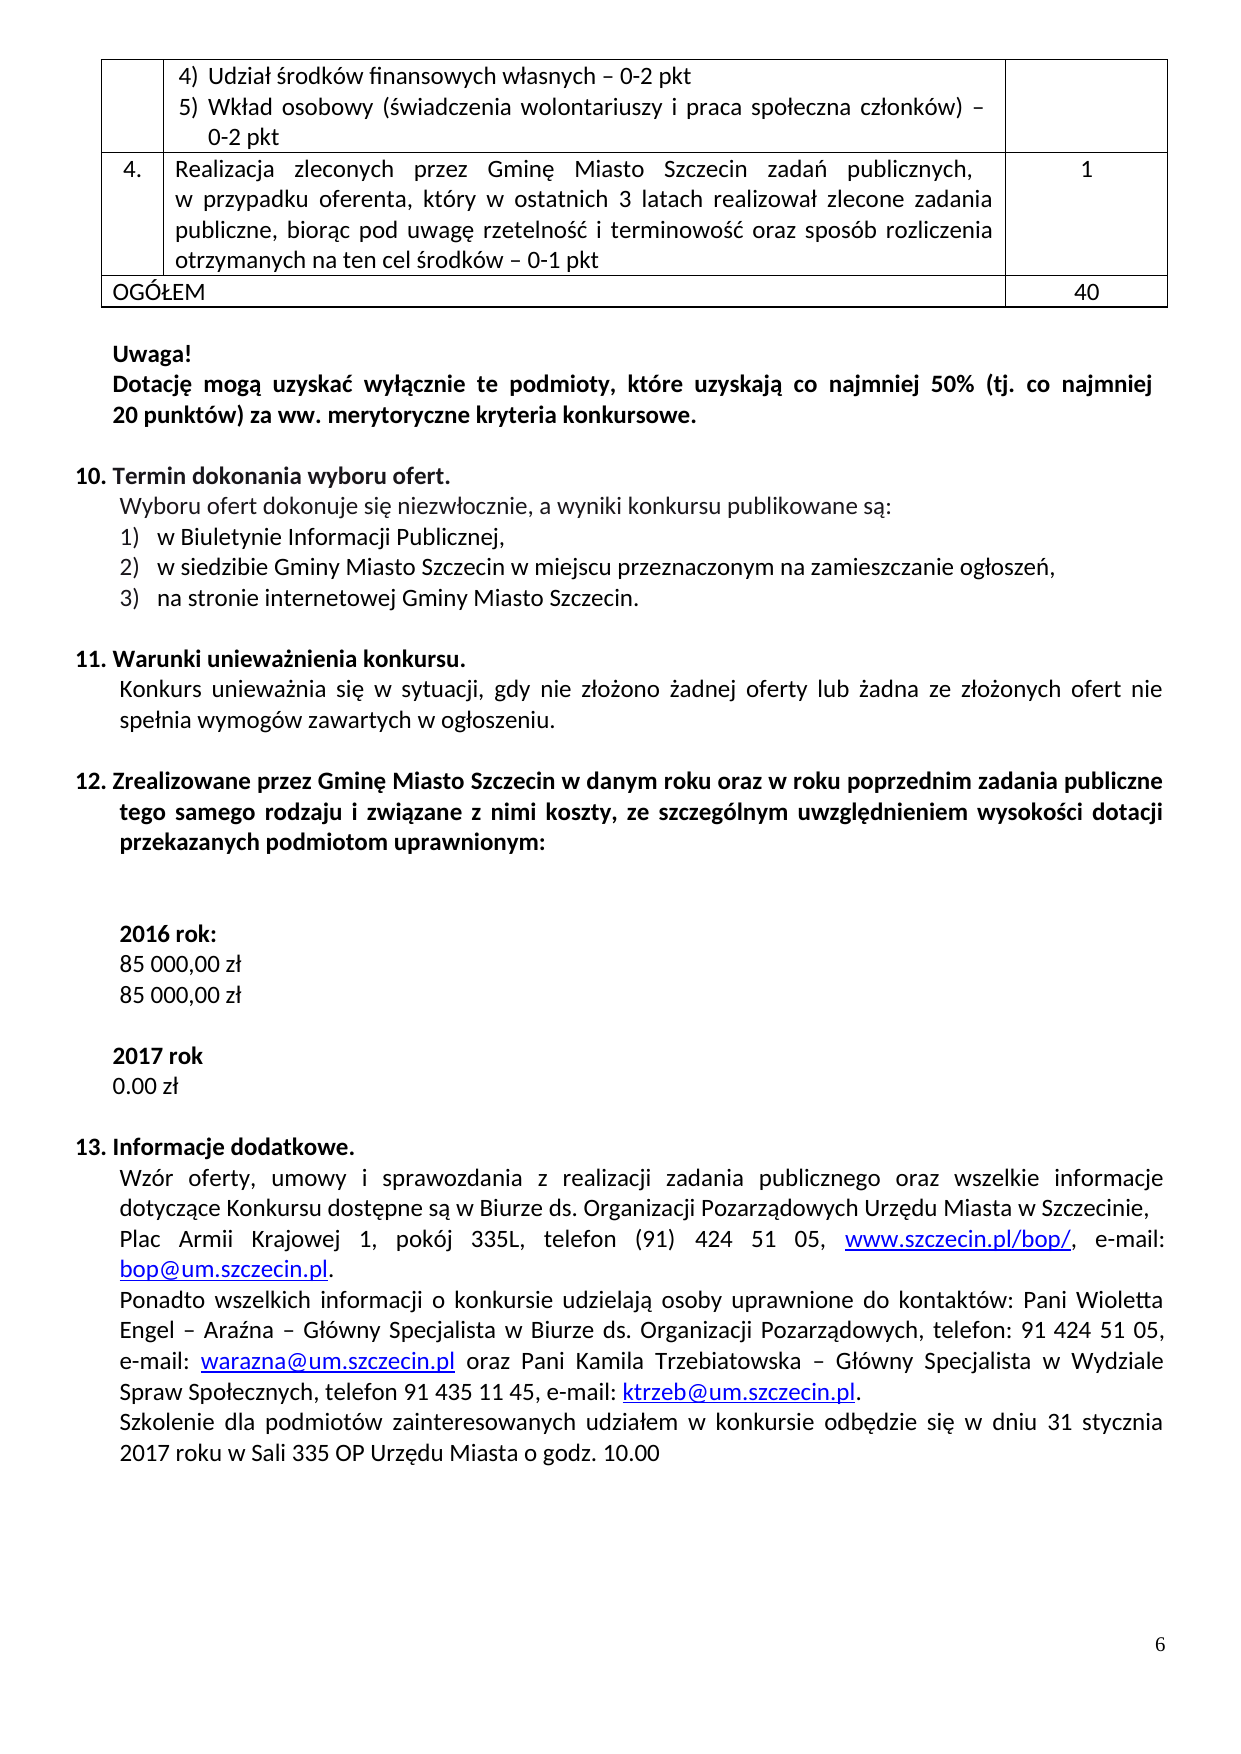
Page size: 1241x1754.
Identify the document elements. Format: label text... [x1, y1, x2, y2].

table_cell 1 [1006, 153, 1167, 275]
text Ponadto wszelkich informacji o konkursie udzielają osoby uprawnione do kontaktów: Pani Wioletta Engel – Araźna – Główny Specjalista w Biurze ds. Organizacji Pozarządowych, telefon: 91 424 51 05, e-mail: warazna@um.szczecin.pl oraz Pani Kamila Trzebiatowska – Główny Specjalista w Wydziale Spraw Społecznych, telefon 91 435 11 45, e-mail: ktrzeb@um.szczecin.pl. [119, 1284, 1165, 1406]
text Szkolenie dla podmiotów zainteresowanych udziałem w konkursie odbędzie się w dniu 31 stycznia 2017 roku w Sali 335 OP Urzędu Miasta o godz. 10.00 [119, 1406, 1165, 1467]
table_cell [164, 60, 1005, 152]
table_cell 12 [1006, 60, 1167, 152]
text Uwaga! [112, 338, 1165, 368]
list w siedzibie Gminy Miasto Szczecin w miejscu przeznaczonym na zamieszczanie ogłoszeń, [119, 552, 1165, 582]
table_cell OGÓŁEM [102, 276, 1005, 306]
list Warunki unieważnienia konkursu. [75, 643, 1165, 674]
list na stronie internetowej Gminy Miasto Szczecin. [119, 582, 1165, 613]
list 85 000,00 zł [119, 948, 1165, 979]
text Dotację mogą uzyskać wyłącznie te podmioty, które uzyskają co najmniej 50% (tj. co najmniej 20 punktów) za ww. merytoryczne kryteria konkursowe. [112, 368, 1165, 429]
list Konkurs unieważnia się w sytuacji, gdy nie złożono żadnej oferty lub żadna ze złożonych ofert nie spełnia wymogów zawartych w ogłoszeniu. [119, 674, 1165, 735]
list Plac Armii Krajowej 1, pokój 335L, telefon (91) 424 51 05, www.szczecin.pl/bop/, e-mail: bop@um.szczecin.pl. [119, 1223, 1165, 1284]
text Wyboru ofert dokonuje się niezwłocznie, a wyniki konkursu publikowane są: [119, 491, 1165, 521]
list 85 000,00 zł [119, 979, 1165, 1009]
table_cell 3. [102, 60, 163, 152]
list 2016 rok: [119, 918, 1165, 948]
list Wzór oferty, umowy i sprawozdania z realizacji zadania publicznego oraz wszelkie informacje dotyczące Konkursu dostępne są w Biurze ds. Organizacji Pozarządowych Urzędu Miasta w Szczecinie, [119, 1162, 1165, 1223]
list Termin dokonania wyboru ofert. [75, 460, 1165, 491]
text 0.00 zł [112, 1070, 1165, 1101]
list Zrealizowane przez Gminę Miasto Szczecin w danym roku oraz w roku poprzednim zadania publiczne tego samego rodzaju i związane z nimi koszty, ze szczególnym uwzględnieniem wysokości dotacji przekazanych podmiotom uprawnionym: [75, 765, 1165, 857]
table_cell Realizacja zleconych przez Gminę Miasto Szczecin zadań publicznych, w przypadku oferenta, który w ostatnich 3 latach realizował zlecone zadania publiczne, biorąc pod uwagę rzetelność i terminowość oraz sposób rozliczenia otrzymanych na ten cel środków – 0-1 pkt [164, 153, 1005, 275]
list w Biuletynie Informacji Publicznej, [119, 521, 1165, 552]
list Informacje dodatkowe. [75, 1131, 1165, 1162]
table_cell 40 [1006, 276, 1167, 306]
text 2017 rok [112, 1040, 1165, 1070]
table_cell 4. [102, 153, 163, 275]
